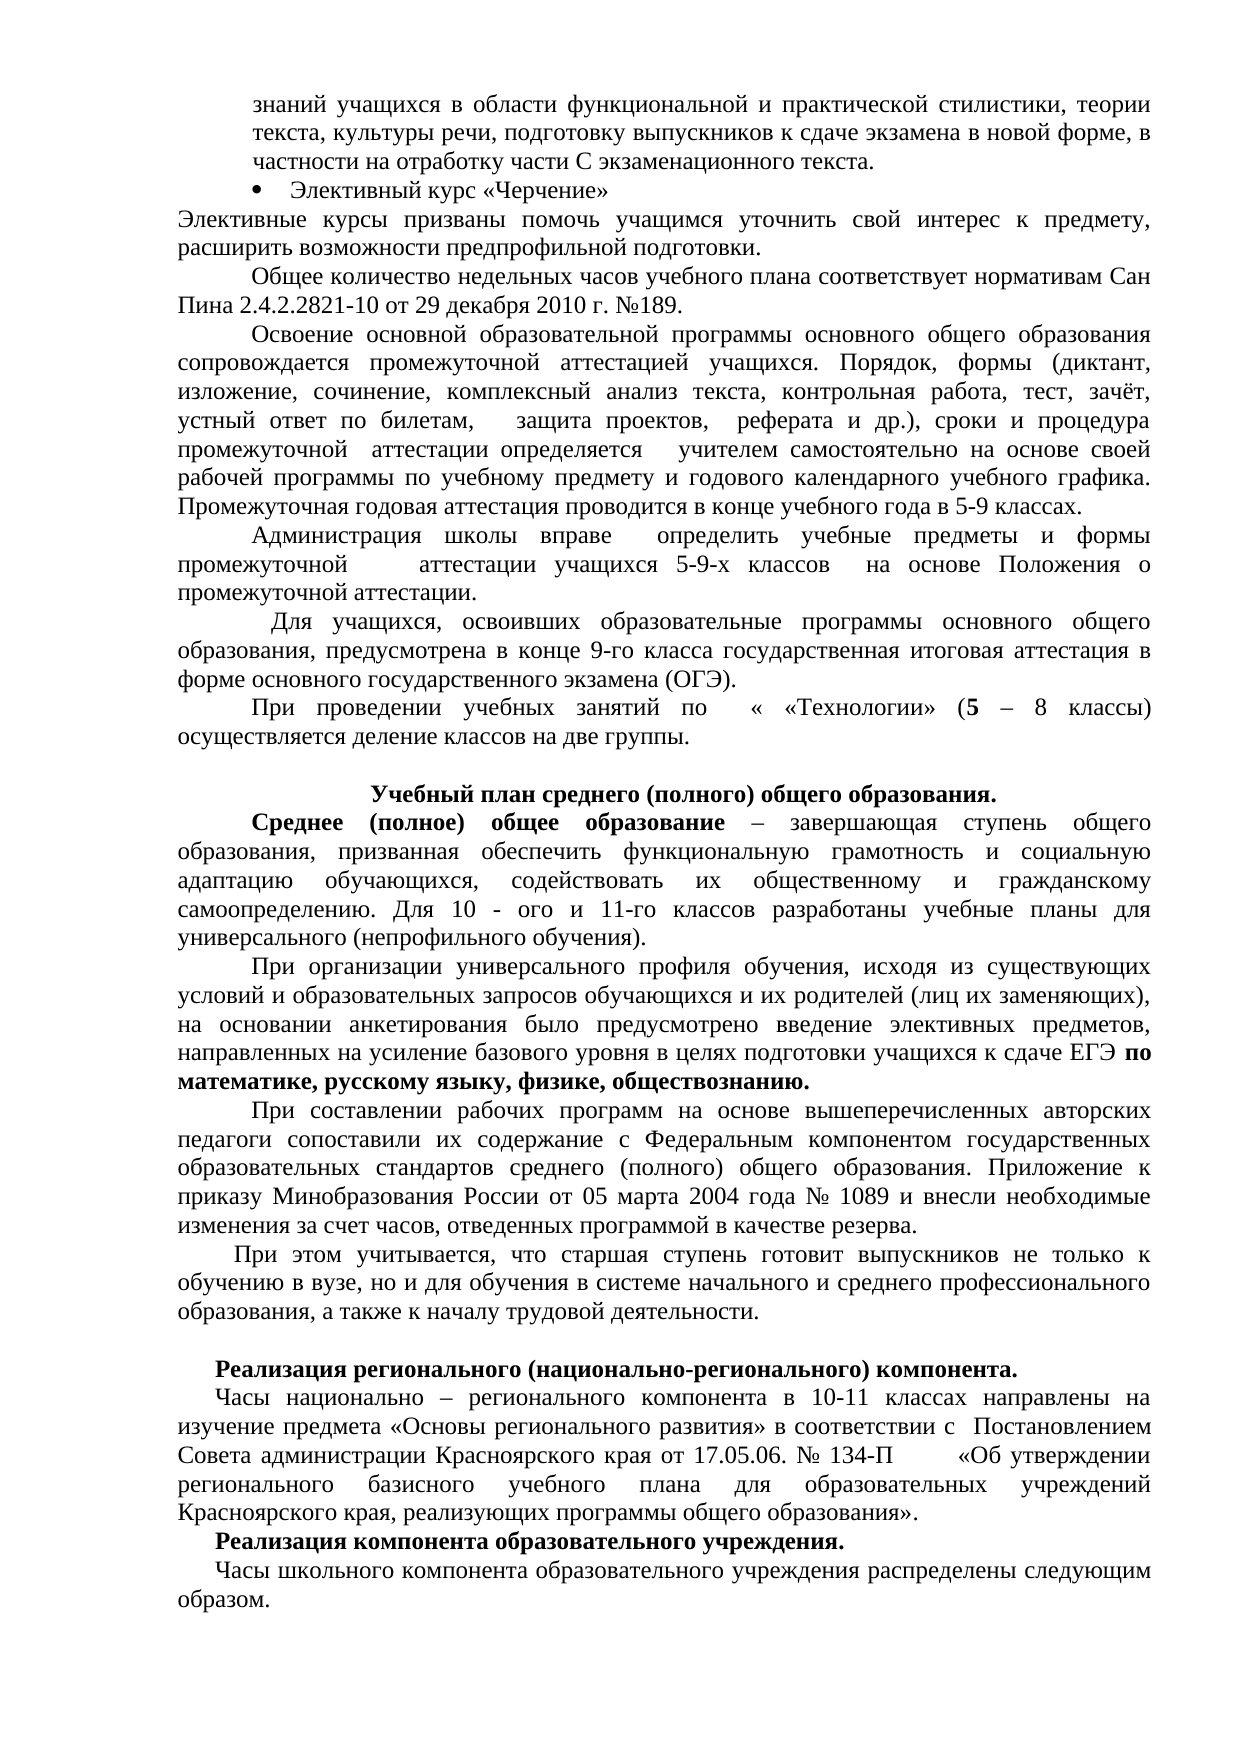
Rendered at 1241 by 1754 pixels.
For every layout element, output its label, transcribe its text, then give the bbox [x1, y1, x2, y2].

text Среднее (полное) общее образование – завершающая ступень общего образования, призванная обеспечить функциональную грамотность и социальную адаптацию обучающихся, содействовать их общественному и гражданскому самоопределению. Для 10 - ого и 11-го классов разработаны учебные планы для универсального (непрофильного обучения). [177, 807, 1152, 951]
text При составлении рабочих программ на основе вышеперечисленных авторских педагоги сопоставили их содержание с Федеральным компонентом государственных образовательных стандартов среднего (полного) общего образования. Приложение к приказу Минобразования России от 05 марта 2004 года № 1089 и внесли необходимые изменения за счет часов, отведенных программой в качестве резерва. [177, 1095, 1152, 1239]
text Общее количество недельных часов учебного плана соответствует нормативам Сан Пина 2.4.2.2821-10 от 29 декабря 2010 г. №189. [177, 261, 1152, 319]
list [215, 89, 1152, 175]
text Часы национально – регионального компонента в 10-11 классах направлены на изучение предмета «Основы регионального развития» в соответствии с Постановлением Совета администрации Красноярского края от 17.05.06. № 134-П «Об утверждении регионального базисного учебного плана для образовательных учреждений Красноярского края, реализующих программы общего образования». [177, 1382, 1152, 1526]
text При проведении учебных занятий по « «Технологии» (5 – 8 классы) осуществляется деление классов на две группы. [177, 692, 1152, 750]
text Для учащихся, освоивших образовательные программы основного общего образования, предусмотрена в конце 9-го класса государственная итоговая аттестация в форме основного государственного экзамена (ОГЭ). [177, 606, 1152, 692]
list Элективный курс «Черчение» [252, 175, 1152, 204]
text Реализация регионального (национально-регионального) компонента. [215, 1354, 1152, 1382]
text Администрация школы вправе определить учебные предметы и формы промежуточной аттестации учащихся 5-9-х классов на основе Положения о промежуточной аттестации. [177, 520, 1152, 606]
text При этом учитывается, что старшая ступень готовит выпускников не только к обучению в вузе, но и для обучения в системе начального и среднего профессионального образования, а также к началу трудовой деятельности. [177, 1239, 1152, 1325]
text Часы школьного компонента образовательного учреждения распределены следующим образом. [177, 1555, 1152, 1612]
text При организации универсального профиля обучения, исходя из существующих условий и образовательных запросов обучающихся и их родителей (лиц их заменяющих), на основании анкетирования было предусмотрено введение элективных предметов, направленных на усиление базового уровня в целях подготовки учащихся к сдаче ЕГЭ по математике, русскому языку, физике, обществознанию. [177, 951, 1152, 1095]
text Реализация компонента образовательного учреждения. [215, 1526, 1152, 1555]
text Учебный план среднего (полного) общего образования. [215, 779, 1152, 807]
text Освоение основной образовательной программы основного общего образования сопровождается промежуточной аттестацией учащихся. Порядок, формы (диктант, изложение, сочинение, комплексный анализ текста, контрольная работа, тест, зачёт, устный ответ по билетам, защита проектов, реферата и др.), сроки и процедура промежуточной аттестации определяется учителем самостоятельно на основе своей рабочей программы по учебному предмету и годового календарного учебного графика. Промежуточная годовая аттестация проводится в конце учебного года в 5-9 классах. [177, 319, 1152, 520]
text Элективные курсы призваны помочь учащимся уточнить свой интерес к предмету, расширить возможности предпрофильной подготовки. [177, 204, 1152, 261]
